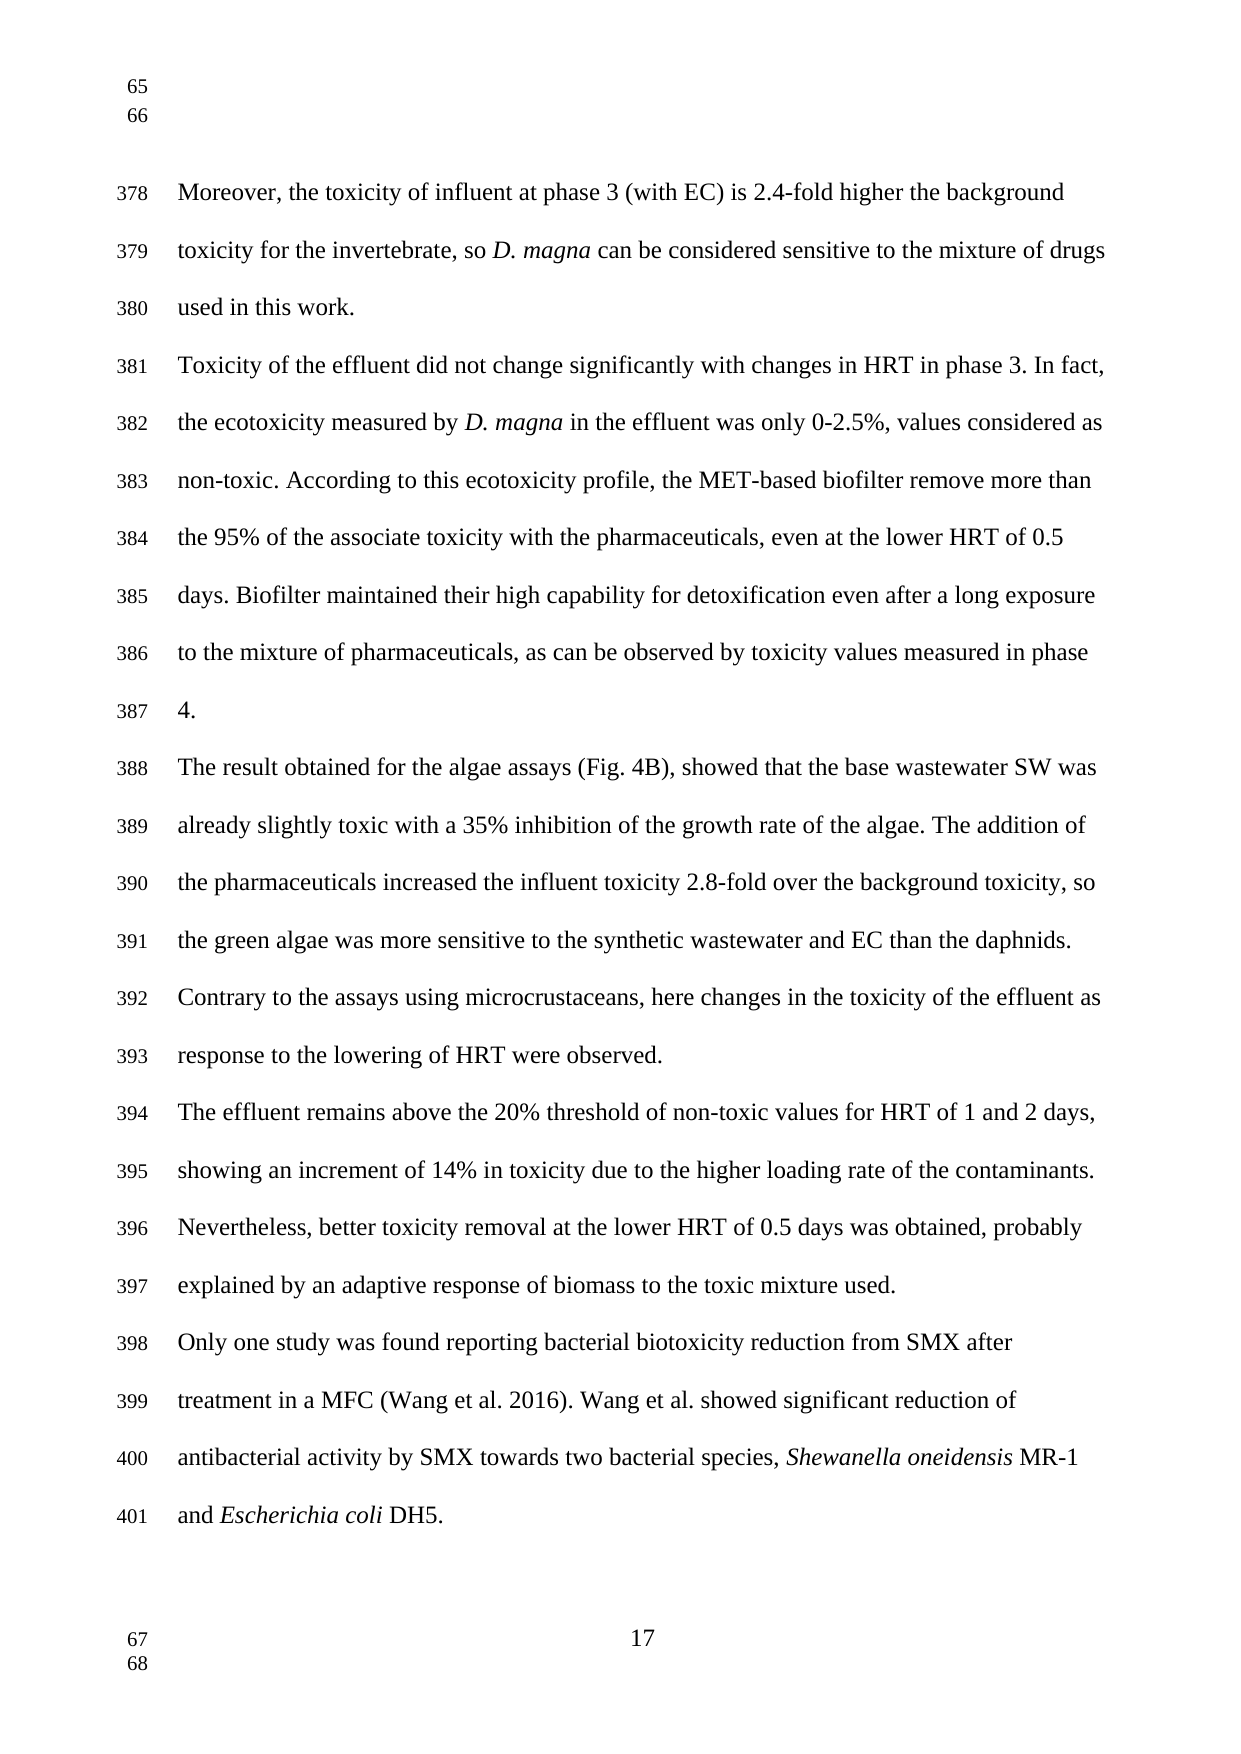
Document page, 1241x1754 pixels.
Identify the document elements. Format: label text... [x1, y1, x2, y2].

text The result obtained for the algae assays (Fig. 4B), showed that the base wastewater SW was already slightly toxic with a 35% inhibition of the growth rate of the algae. The addition of the pharmaceuticals increased the influent toxicity 2.8-fold over the background toxicity, so the green algae was more sensitive to the synthetic wastewater and EC than the daphnids. [177, 752, 1107, 953]
text The effluent remains above the 20% threshold of non-toxic values for HRT of 1 and 2 days, showing an increment of 14% in toxicity due to the higher loading rate of the contaminants. Nevertheless, better toxicity removal at the lower HRT of 0.5 days was obtained, probably explained by an adaptive response of biomass to the toxic mixture used. [177, 1097, 1107, 1298]
text Moreover, the toxicity of influent at phase 3 (with EC) is 2.4-fold higher the background toxicity for the invertebrate, so D. magna can be considered sensitive to the mixture of drugs used in this work. [177, 177, 1107, 321]
text Toxicity of the effluent did not change significantly with changes in HRT in phase 3. In fact, the ecotoxicity measured by D. magna in the effluent was only 0-2.5%, values considered as non-toxic. According to this ecotoxicity profile, the MET-based biofilter remove more than the 95% of the associate toxicity with the pharmaceuticals, even at the lower HRT of 0.5 days. Biofilter maintained their high capability for detoxification even after a long exposure to the mixture of pharmaceuticals, as can be observed by toxicity values measured in phase 4. [177, 350, 1107, 723]
text Only one study was found reporting bacterial biotoxicity reduction from SMX after treatment in a MFC (Wang et al. 2016). Wang et al. showed significant reduction of antibacterial activity by SMX towards two bacterial species, Shewanella oneidensis MR-1 and Escherichia coli DH5. [177, 1327, 1107, 1528]
text Contrary to the assays using microcrustaceans, here changes in the toxicity of the effluent as response to the lowering of HRT were observed. [177, 982, 1107, 1068]
